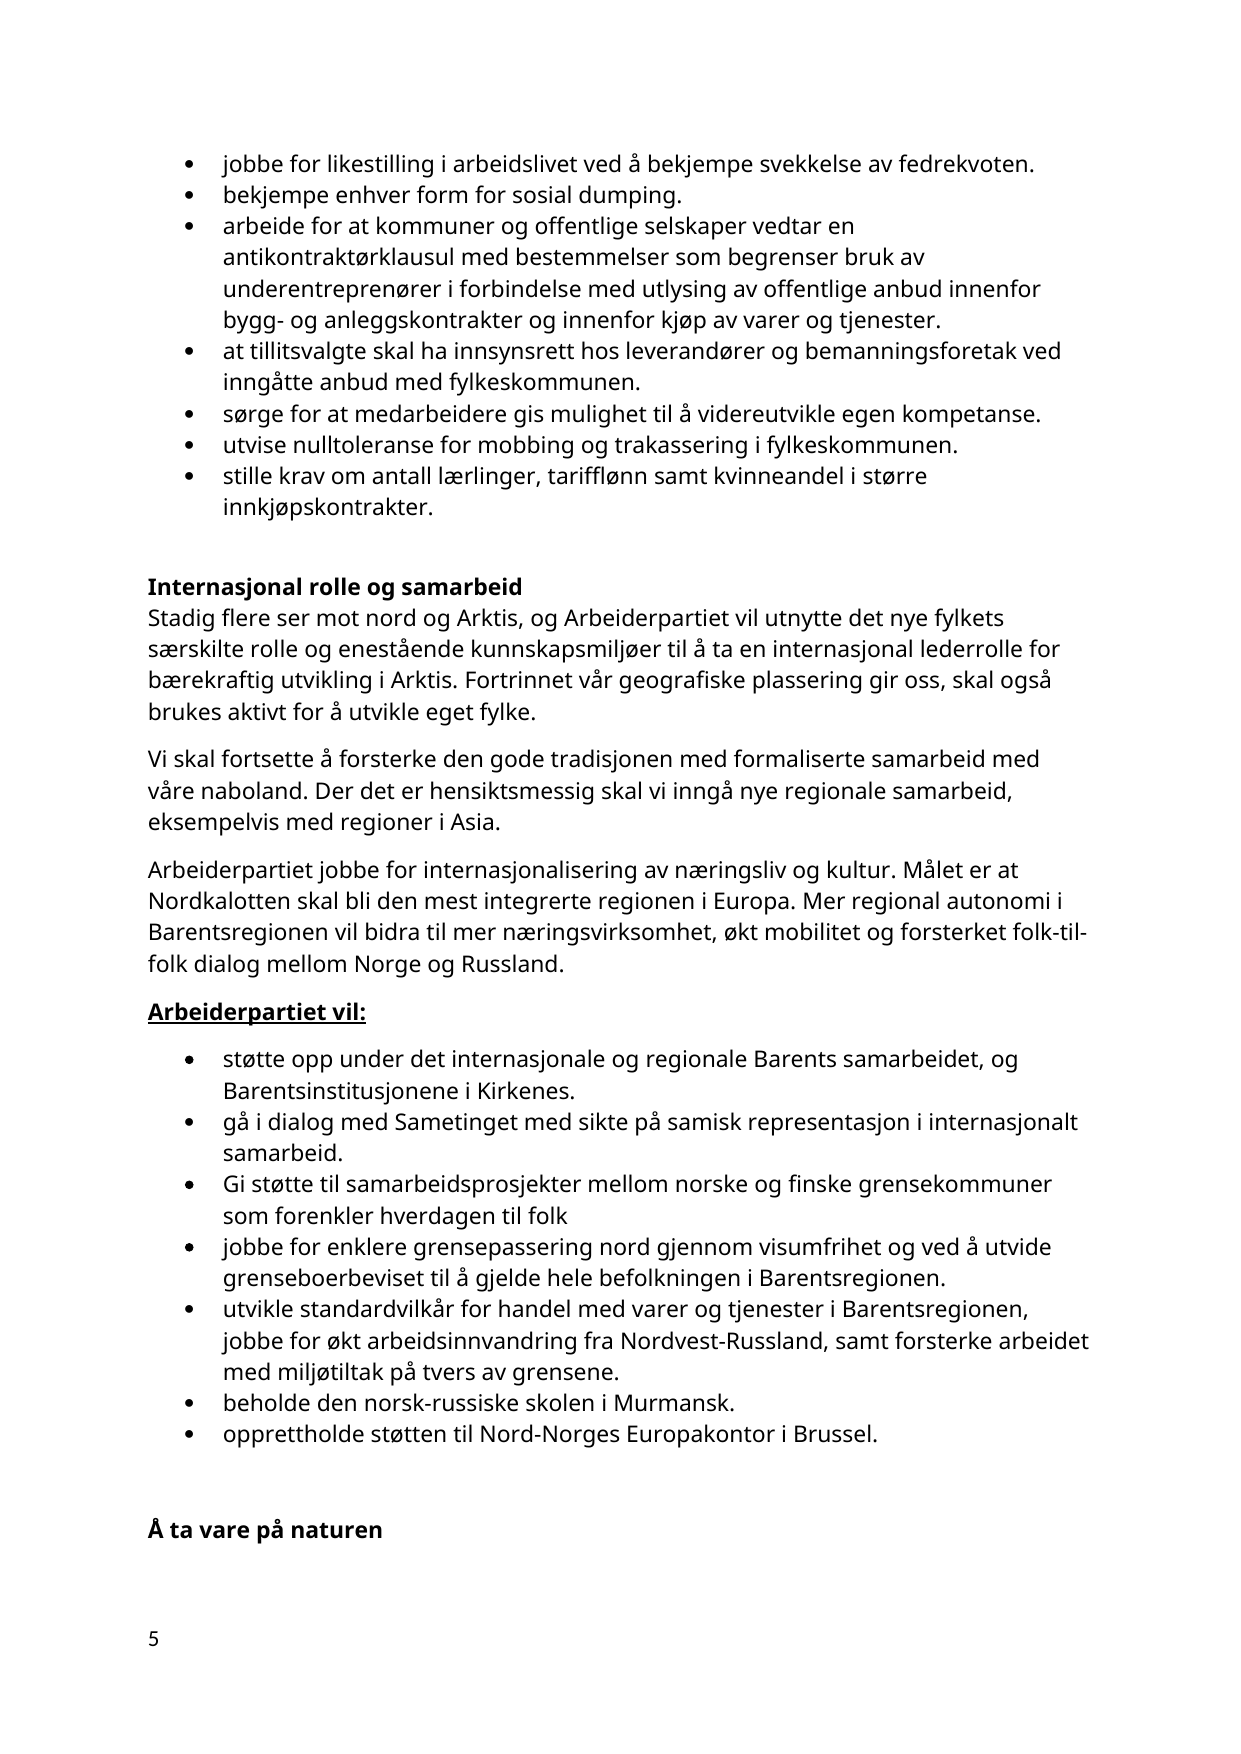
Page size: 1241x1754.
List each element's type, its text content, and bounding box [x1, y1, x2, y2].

list jobbe for enklere grensepassering nord gjennom visumfrihet og ved å utvide grenseboerbeviset til å gjelde hele befolkningen i Barentsregionen. [185, 1231, 1093, 1293]
list jobbe for likestilling i arbeidslivet ved å bekjempe svekkelse av fedrekvoten. [185, 148, 1093, 179]
list sørge for at medarbeidere gis mulighet til å videreutvikle egen kompetanse. [185, 398, 1093, 429]
list støtte opp under det internasjonale og regionale Barents samarbeidet, og Barentsinstitusjonene i Kirkenes. [185, 1043, 1093, 1106]
list utvise nulltoleranse for mobbing og trakassering i fylkeskommunen. [185, 429, 1093, 460]
text Stadig flere ser mot nord og Arktis, og Arbeiderpartiet vil utnytte det nye fylkets særskilte rolle og enestående kunnskapsmiljøer til å ta en internasjonal lederrolle for bærekraftig utvikling i Arktis. Fortrinnet vår geografiske plassering gir oss, skal også brukes aktivt for å utvikle eget fylke. [148, 602, 1093, 727]
list arbeide for at kommuner og offentlige selskaper vedtar en antikontraktørklausul med bestemmelser som begrenser bruk av underentreprenører i forbindelse med utlysing av offentlige anbud innenfor bygg- og anleggskontrakter og innenfor kjøp av varer og tjenester. [185, 210, 1093, 335]
list stille krav om antall lærlinger, tarifflønn samt kvinneandel i større innkjøpskontrakter. [185, 460, 1093, 523]
list utvikle standardvilkår for handel med varer og tjenester i Barentsregionen, jobbe for økt arbeidsinnvandring fra Nordvest-Russland, samt forsterke arbeidet med miljøtiltak på tvers av grensene. [185, 1293, 1093, 1387]
text Internasjonal rolle og samarbeid [148, 571, 1093, 602]
text Arbeiderpartiet jobbe for internasjonalisering av næringsliv og kultur. Målet er at Nordkalotten skal bli den mest integrerte regionen i Europa. Mer regional autonomi i Barentsregionen vil bidra til mer næringsvirksomhet, økt mobilitet og forsterket folk-til-folk dialog mellom Norge og Russland. [148, 854, 1093, 979]
list bekjempe enhver form for sosial dumping. [185, 179, 1093, 210]
list beholde den norsk-russiske skolen i Murmansk. [185, 1387, 1093, 1418]
list gå i dialog med Sametinget med sikte på samisk representasjon i internasjonalt samarbeid. [185, 1106, 1093, 1168]
text Vi skal fortsette å forsterke den gode tradisjonen med formaliserte samarbeid med våre naboland. Der det er hensiktsmessig skal vi inngå nye regionale samarbeid, eksempelvis med regioner i Asia. [148, 743, 1093, 837]
text Å ta vare på naturen [148, 1514, 1093, 1546]
list Gi støtte til samarbeidsprosjekter mellom norske og finske grensekommuner som forenkler hverdagen til folk [185, 1168, 1093, 1231]
list opprettholde støtten til Nord-Norges Europakontor i Brussel. [185, 1418, 1093, 1450]
text Arbeiderpartiet vil: [148, 996, 1093, 1027]
list at tillitsvalgte skal ha innsynsrett hos leverandører og bemanningsforetak ved inngåtte anbud med fylkeskommunen. [185, 335, 1093, 398]
